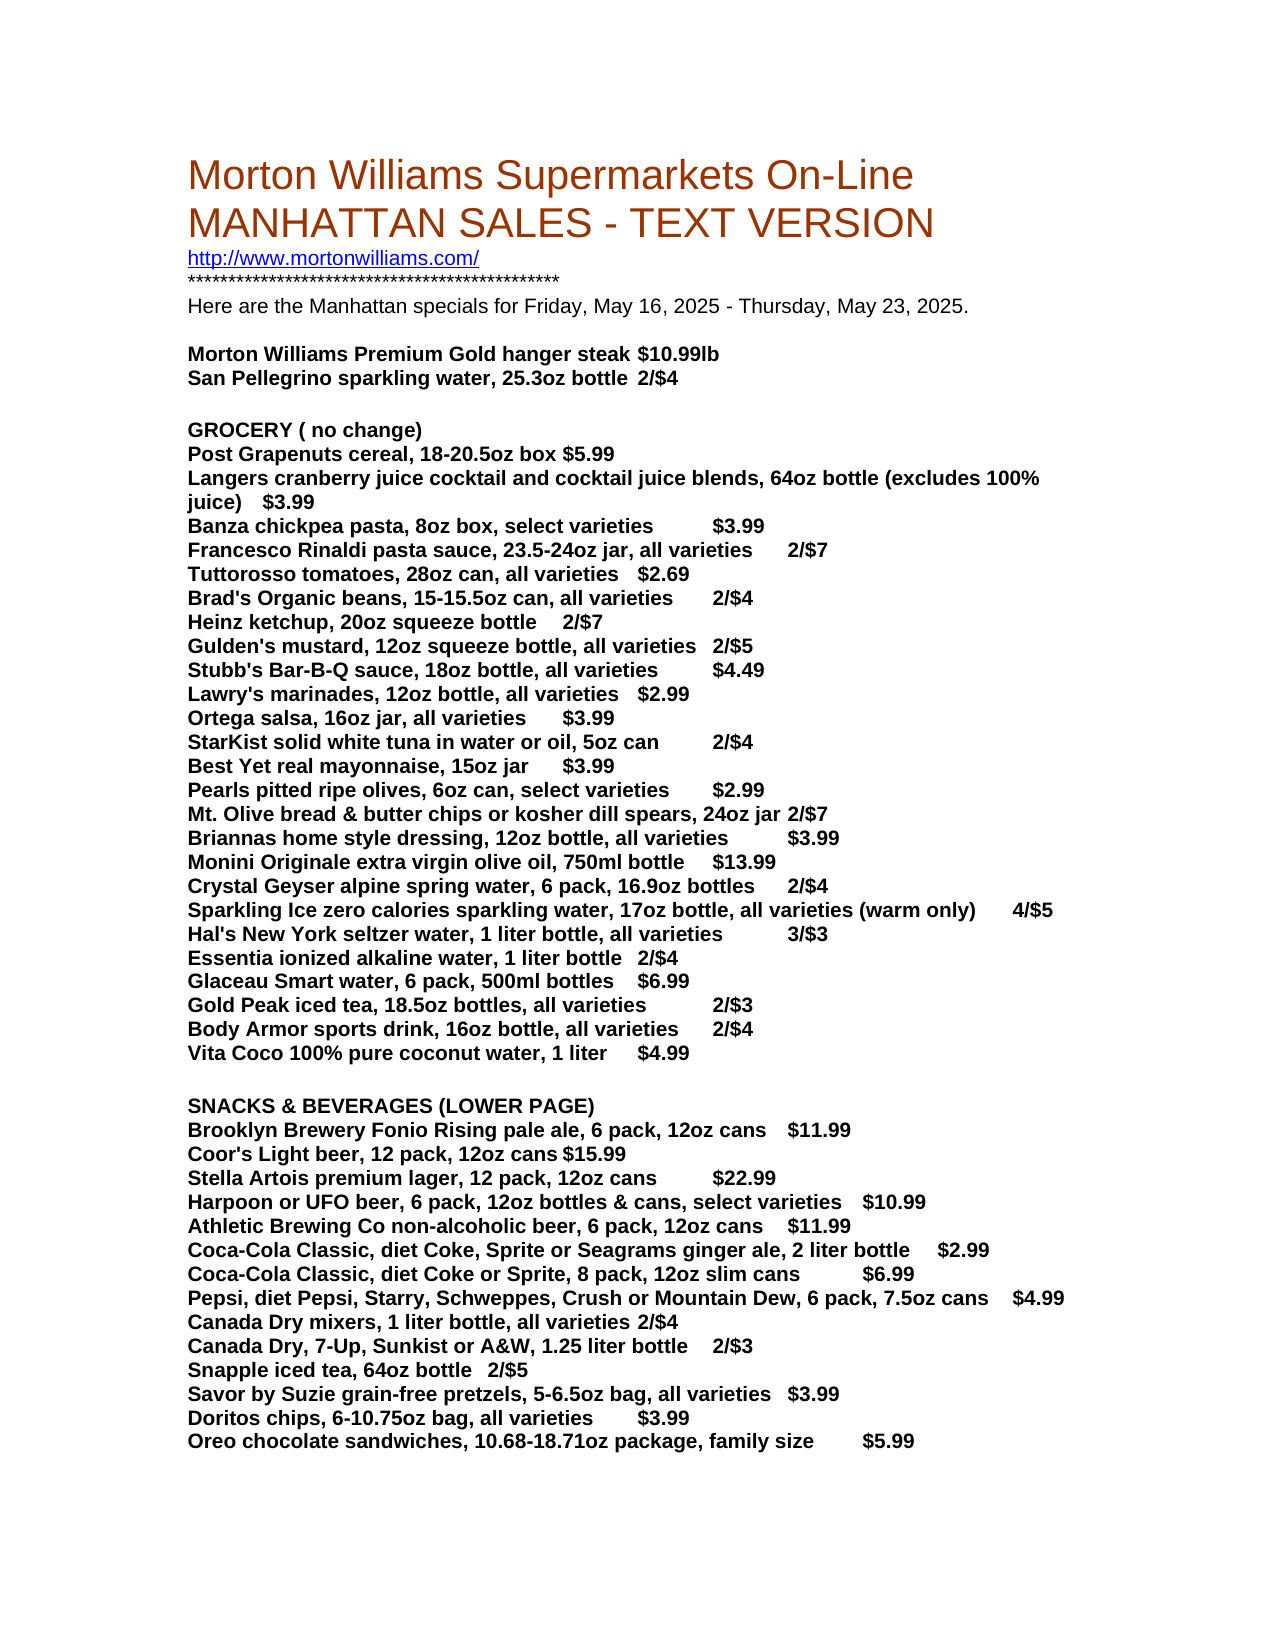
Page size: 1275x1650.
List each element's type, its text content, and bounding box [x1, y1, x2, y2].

text Best Yet real mayonnaise, 15oz jar $3.99 [187, 754, 1087, 778]
text Stella Artois premium lager, 12 pack, 12oz cans $22.99 [187, 1166, 1087, 1190]
text Gold Peak iced tea, 18.5oz bottles, all varieties 2/$3 [187, 993, 1087, 1017]
text Athletic Brewing Co non-alcoholic beer, 6 pack, 12oz cans $11.99 [187, 1214, 1087, 1238]
text Heinz ketchup, 20oz squeeze bottle 2/$7 [187, 610, 1087, 634]
text Morton Williams Premium Gold hanger steak $10.99lb [187, 342, 1087, 366]
text Briannas home style dressing, 12oz bottle, all varieties $3.99 [187, 826, 1087, 849]
text SNACKS & BEVERAGES (LOWER PAGE) [187, 1094, 1087, 1118]
text Glaceau Smart water, 6 pack, 500ml bottles $6.99 [187, 969, 1087, 993]
text Pearls pitted ripe olives, 6oz can, select varieties $2.99 [187, 778, 1087, 802]
text Essentia ionized alkaline water, 1 liter bottle 2/$4 [187, 945, 1087, 969]
text Banza chickpea pasta, 8oz box, select varieties $3.99 [187, 514, 1087, 538]
text http://www.mortonwilliams.com/ [187, 246, 1087, 270]
text GROCERY ( no change) [187, 418, 1087, 442]
text Pepsi, diet Pepsi, Starry, Schweppes, Crush or Mountain Dew, 6 pack, 7.5oz cans $4.99 [187, 1286, 1087, 1309]
text Sparkling Ice zero calories sparkling water, 17oz bottle, all varieties (warm only) 4/$5 [187, 897, 1087, 921]
text Tuttorosso tomatoes, 28oz can, all varieties $2.69 [187, 562, 1087, 586]
text Mt. Olive bread & butter chips or kosher dill spears, 24oz jar 2/$7 [187, 802, 1087, 826]
text StarKist solid white tuna in water or oil, 5oz can 2/$4 [187, 730, 1087, 754]
text Snapple iced tea, 64oz bottle 2/$5 [187, 1357, 1087, 1381]
text Vita Coco 100% pure coconut water, 1 liter $4.99 [187, 1041, 1087, 1065]
text Langers cranberry juice cocktail and cocktail juice blends, 64oz bottle (excludes 100% juice) $3.99 [187, 466, 1087, 514]
text Doritos chips, 6-10.75oz bag, all varieties $3.99 [187, 1405, 1087, 1429]
text Canada Dry, 7-Up, Sunkist or A&W, 1.25 liter bottle 2/$3 [187, 1333, 1087, 1357]
text Savor by Suzie grain-free pretzels, 5-6.5oz bag, all varieties $3.99 [187, 1381, 1087, 1405]
text Hal's New York seltzer water, 1 liter bottle, all varieties 3/$3 [187, 921, 1087, 945]
text Morton Williams Supermarkets On-Line [187, 150, 1087, 198]
text San Pellegrino sparkling water, 25.3oz bottle 2/$4 [187, 366, 1087, 389]
text Post Grapenuts cereal, 18-20.5oz box $5.99 [187, 442, 1087, 466]
text Gulden's mustard, 12oz squeeze bottle, all varieties 2/$5 [187, 634, 1087, 658]
text Monini Originale extra virgin olive oil, 750ml bottle $13.99 [187, 849, 1087, 873]
text Canada Dry mixers, 1 liter bottle, all varieties 2/$4 [187, 1309, 1087, 1333]
text Coca-Cola Classic, diet Coke or Sprite, 8 pack, 12oz slim cans $6.99 [187, 1262, 1087, 1286]
text Coca-Cola Classic, diet Coke, Sprite or Seagrams ginger ale, 2 liter bottle $2.99 [187, 1238, 1087, 1262]
text Stubb's Bar-B-Q sauce, 18oz bottle, all varieties $4.49 [187, 658, 1087, 682]
text Body Armor sports drink, 16oz bottle, all varieties 2/$4 [187, 1017, 1087, 1041]
text MANHATTAN SALES - TEXT VERSION [187, 198, 1087, 246]
text Here are the Manhattan specials for Friday, May 16, 2025 - Thursday, May 23, 2025. [187, 294, 1087, 318]
text ********************************************** [187, 270, 1087, 294]
text Coor's Light beer, 12 pack, 12oz cans $15.99 [187, 1142, 1087, 1166]
text Lawry's marinades, 12oz bottle, all varieties $2.99 [187, 682, 1087, 706]
text Brad's Organic beans, 15-15.5oz can, all varieties 2/$4 [187, 586, 1087, 610]
text Ortega salsa, 16oz jar, all varieties $3.99 [187, 706, 1087, 730]
text Brooklyn Brewery Fonio Rising pale ale, 6 pack, 12oz cans $11.99 [187, 1118, 1087, 1142]
text Crystal Geyser alpine spring water, 6 pack, 16.9oz bottles 2/$4 [187, 873, 1087, 897]
text Francesco Rinaldi pasta sauce, 23.5-24oz jar, all varieties 2/$7 [187, 538, 1087, 562]
text Oreo chocolate sandwiches, 10.68-18.71oz package, family size $5.99 [187, 1429, 1087, 1453]
text Harpoon or UFO beer, 6 pack, 12oz bottles & cans, select varieties $10.99 [187, 1190, 1087, 1214]
